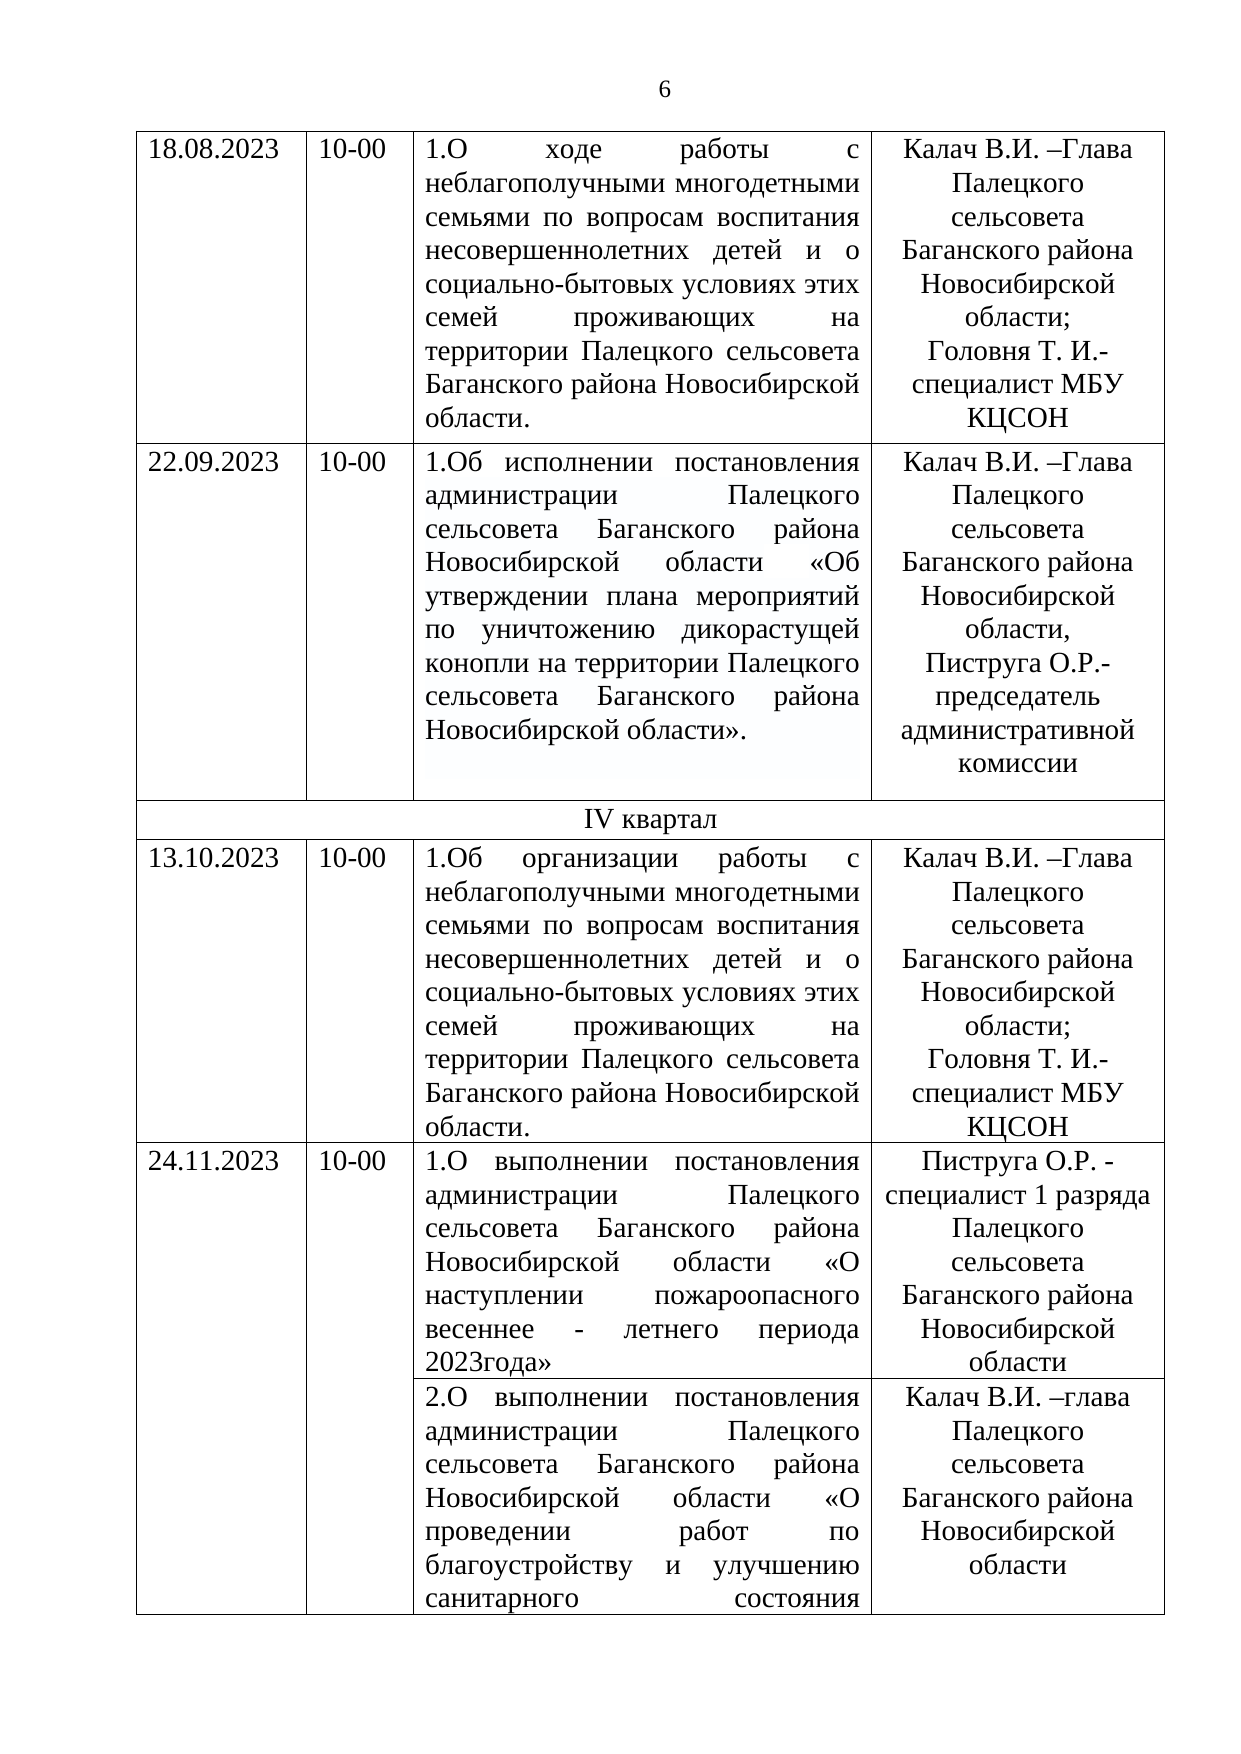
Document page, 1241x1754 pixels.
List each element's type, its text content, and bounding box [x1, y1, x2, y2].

table_cell 24.11.2023 [137, 1143, 306, 1614]
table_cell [872, 1379, 1164, 1614]
table_cell Пиструга О.Р. -специалист 1 разряда Палецкого сельсовета Баганского района Новосибирской области [872, 1143, 1164, 1378]
table_cell Калач В.И. –Глава Палецкого сельсовета Баганского района Новосибирской области, Пиструга О.Р.- председатель административной комиссии [872, 444, 1164, 800]
table_cell 18.08.2023 [137, 132, 306, 443]
table_cell 1.Об исполнении постановления администрации Палецкого сельсовета Баганского района Новосибирской области «Об утверждении плана мероприятий по уничтожению дикорастущей конопли на территории Палецкого сельсовета Баганского района Новосибирской области». [414, 444, 871, 800]
table_cell 10-00 [307, 444, 413, 800]
table_cell Калач В.И. –Глава Палецкого сельсовета Баганского района Новосибирской области; Головня Т. И.- специалист МБУ КЦСОН [872, 132, 1164, 443]
table_cell 10-00 [307, 132, 413, 443]
table_cell Калач В.И. –Глава Палецкого сельсовета Баганского района Новосибирской области; Головня Т. И.- специалист МБУ КЦСОН [872, 840, 1164, 1142]
table_cell 10-00 [307, 840, 413, 1142]
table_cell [414, 1379, 871, 1614]
table_cell 1.Об организации работы с неблагополучными многодетными семьями по вопросам воспитания несовершеннолетних детей и о социально-бытовых условиях этих семей проживающих на территории Палецкого сельсовета Баганского района Новосибирской области. [414, 840, 871, 1142]
table_cell IV квартал [137, 801, 1164, 839]
table_cell 10-00 [307, 1143, 413, 1614]
table_cell 13.10.2023 [137, 840, 306, 1142]
table_cell 22.09.2023 [137, 444, 306, 800]
table_cell 1.О выполнении постановления администрации Палецкого сельсовета Баганского района Новосибирской области «О наступлении пожароопасного весеннее - летнего периода 2023года» [414, 1143, 871, 1378]
table_cell 1.О ходе работы с неблагополучными многодетными семьями по вопросам воспитания несовершеннолетних детей и о социально-бытовых условиях этих семей проживающих на территории Палецкого сельсовета Баганского района Новосибирской области. [414, 132, 871, 443]
